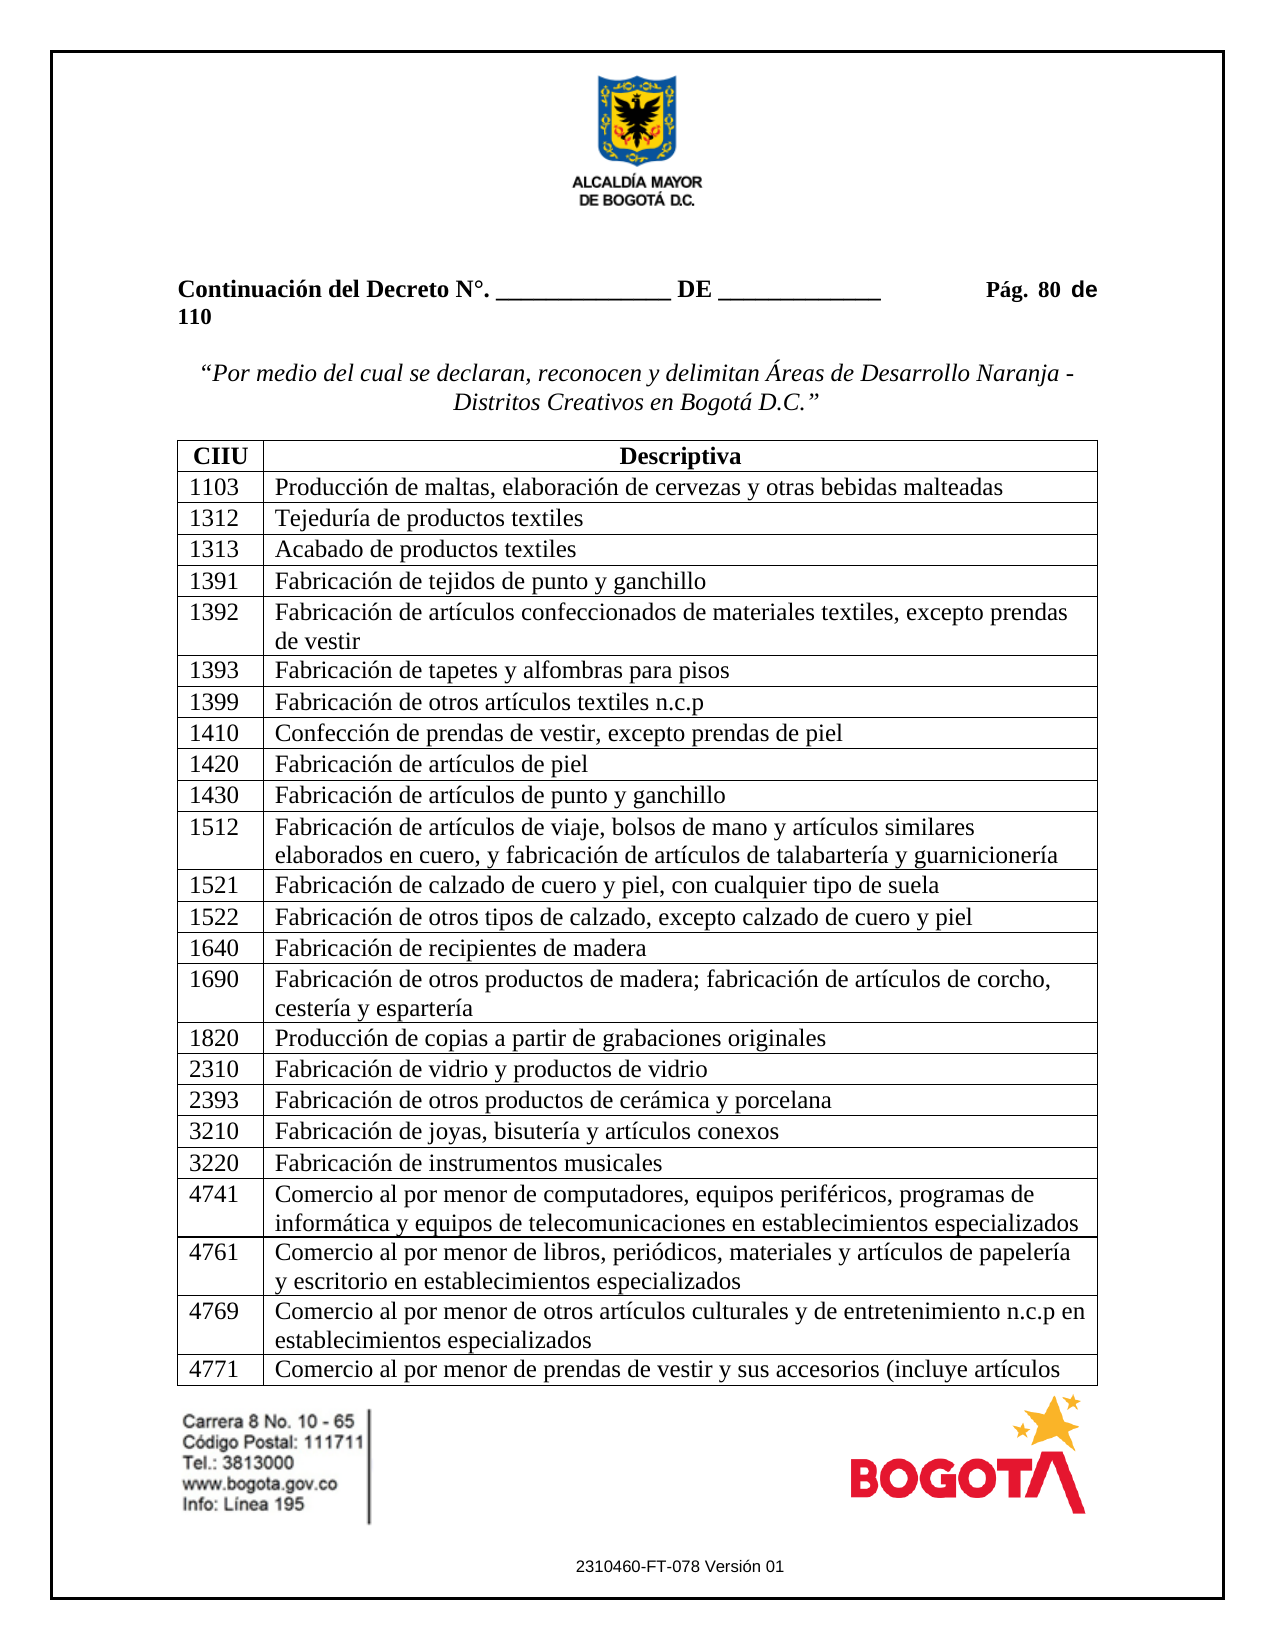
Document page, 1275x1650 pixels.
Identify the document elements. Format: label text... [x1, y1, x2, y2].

table_cell Fabricación de recipientes de madera [264, 933, 1097, 963]
table_cell 1820 [178, 1023, 263, 1053]
table_cell 1391 [178, 566, 263, 596]
table_cell Confección de prendas de vestir, excepto prendas de piel [264, 718, 1097, 748]
table_cell Fabricación de tejidos de punto y ganchillo [264, 566, 1097, 596]
table_cell Fabricación de tapetes y alfombras para pisos [264, 656, 1097, 686]
picture [832, 1391, 1117, 1533]
table_cell Fabricación de calzado de cuero y piel, con cualquier tipo de suela [264, 870, 1097, 901]
table_cell Fabricación de otros productos de cerámica y porcelana [264, 1085, 1097, 1115]
table_cell Fabricación de artículos de punto y ganchillo [264, 781, 1097, 811]
table_cell 2310 [178, 1054, 263, 1084]
table_header Descriptiva [264, 441, 1097, 471]
table_cell Comercio al por menor de prendas de vestir y sus accesorios (incluye artículos de piel) en establecimientos especializados [264, 1355, 1097, 1385]
table_cell 1399 [178, 687, 263, 717]
table_cell Fabricación de artículos de viaje, bolsos de mano y artículos similares elaborados en cuero, y fabricación de artículos de talabartería y guarnicionería [264, 812, 1097, 869]
table_header CIIU [178, 441, 263, 471]
picture [177, 1403, 378, 1538]
table_cell 1420 [178, 749, 263, 779]
table_cell Comercio al por menor de libros, periódicos, materiales y artículos de papelería y escritorio en establecimientos especializados [264, 1238, 1097, 1295]
table_cell Acabado de productos textiles [264, 535, 1097, 565]
table_cell 1410 [178, 718, 263, 748]
table_cell Fabricación de artículos confeccionados de materiales textiles, excepto prendas de vestir [264, 597, 1097, 654]
table_cell 3220 [178, 1148, 263, 1178]
table_cell Fabricación de joyas, bisutería y artículos conexos [264, 1116, 1097, 1147]
table_cell 1522 [178, 902, 263, 932]
table_cell 1690 [178, 964, 263, 1022]
table_cell 1313 [178, 535, 263, 565]
table_cell 4769 [178, 1296, 263, 1353]
table_cell 1640 [178, 933, 263, 963]
table_cell 1430 [178, 781, 263, 811]
table_cell Fabricación de vidrio y productos de vidrio [264, 1054, 1097, 1084]
table_cell 4761 [178, 1238, 263, 1295]
table_cell 4741 [178, 1179, 263, 1236]
table_cell 3210 [178, 1116, 263, 1147]
table_cell Tejeduría de productos textiles [264, 503, 1097, 533]
table_cell 1392 [178, 597, 263, 654]
table_cell Fabricación de instrumentos musicales [264, 1148, 1097, 1178]
table_cell 1103 [178, 472, 263, 502]
table_cell 1393 [178, 656, 263, 686]
table_cell Fabricación de otros artículos textiles n.c.p [264, 687, 1097, 717]
table_cell Producción de maltas, elaboración de cervezas y otras bebidas malteadas [264, 472, 1097, 502]
table_cell 1512 [178, 812, 263, 869]
table_cell Fabricación de otros tipos de calzado, excepto calzado de cuero y piel [264, 902, 1097, 932]
table_cell 1312 [178, 503, 263, 533]
table_cell 4771 [178, 1355, 263, 1385]
table_cell Fabricación de otros productos de madera; fabricación de artículos de corcho, cestería y espartería [264, 964, 1097, 1022]
table_cell Comercio al por menor de otros artículos culturales y de entretenimiento n.c.p en establecimientos especializados [264, 1296, 1097, 1353]
picture [563, 65, 712, 217]
table_cell Fabricación de artículos de piel [264, 749, 1097, 779]
table_cell Producción de copias a partir de grabaciones originales [264, 1023, 1097, 1053]
table_cell 1521 [178, 870, 263, 901]
table_cell Comercio al por menor de computadores, equipos periféricos, programas de informática y equipos de telecomunicaciones en establecimientos especializados [264, 1179, 1097, 1236]
table_cell 2393 [178, 1085, 263, 1115]
